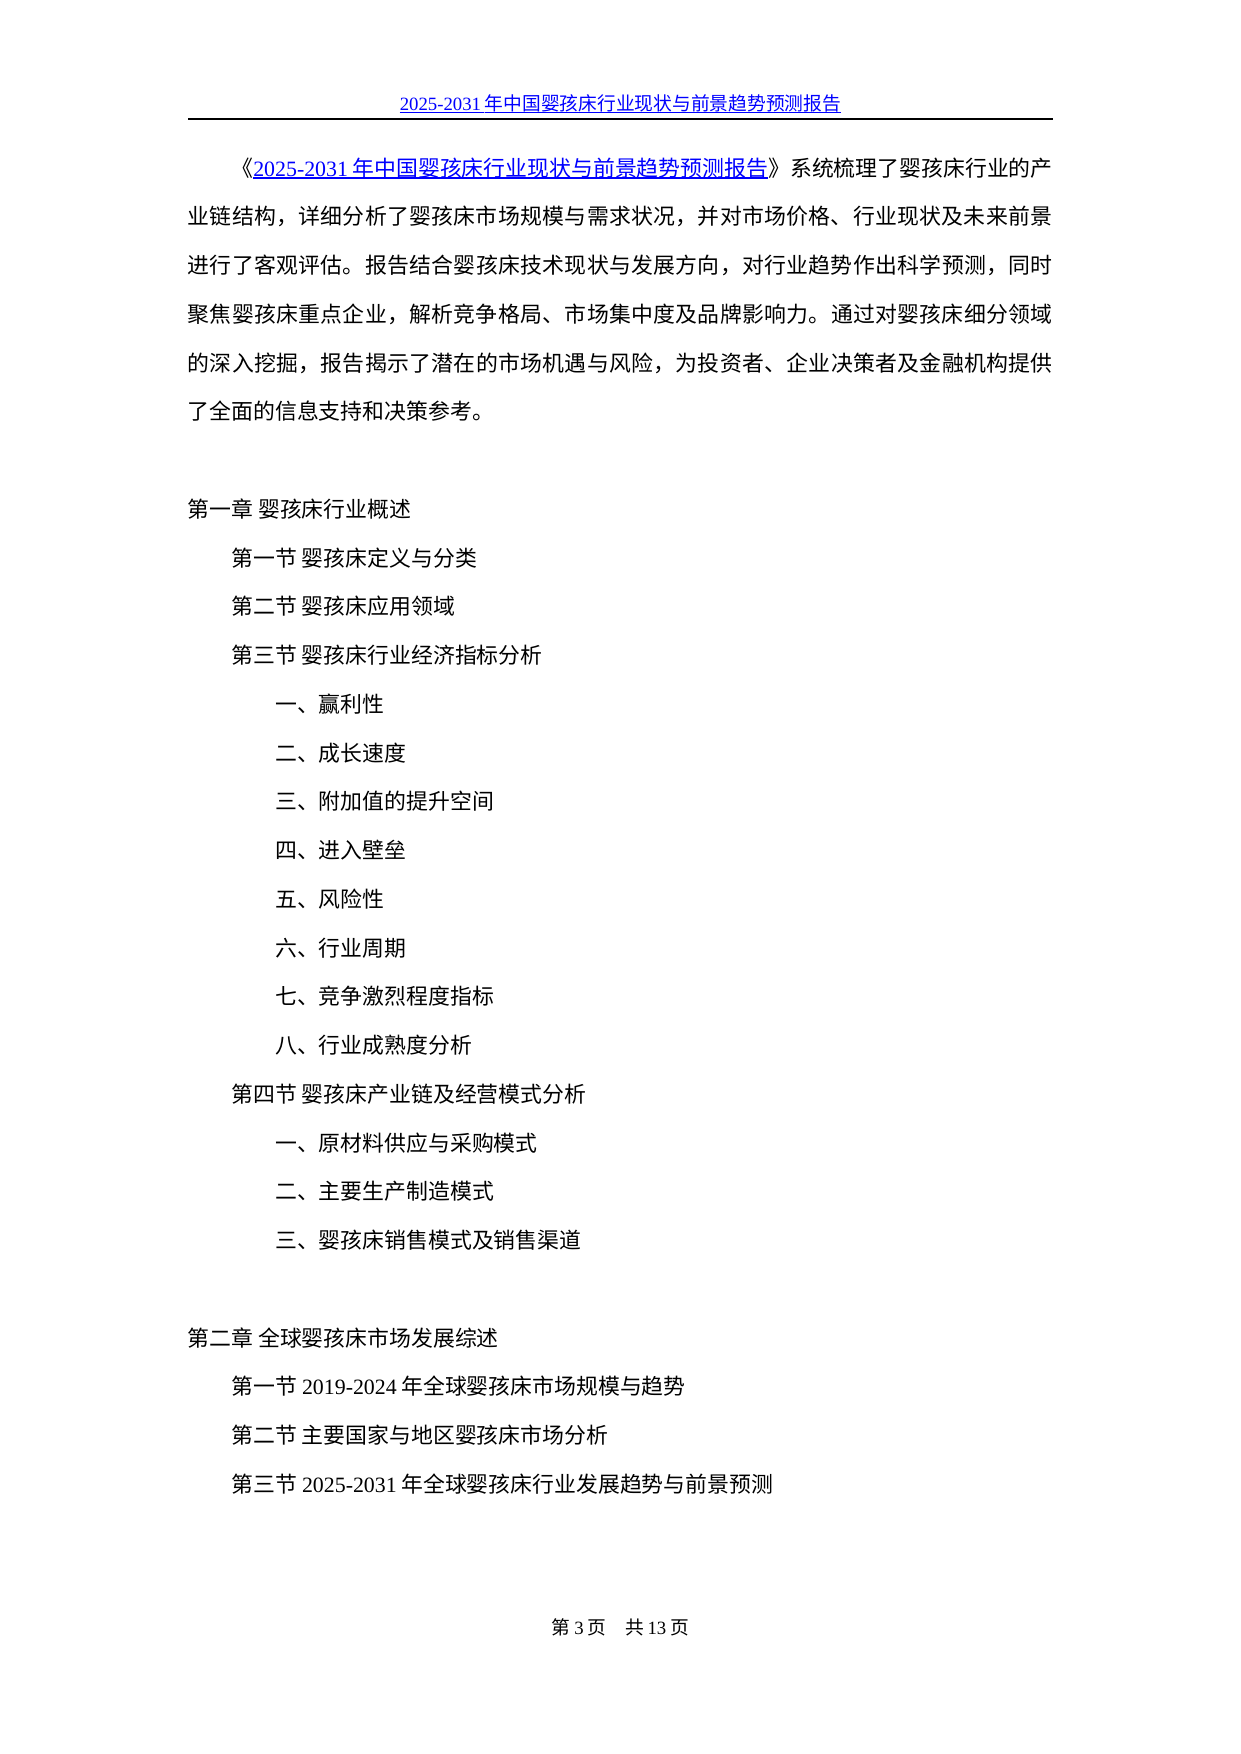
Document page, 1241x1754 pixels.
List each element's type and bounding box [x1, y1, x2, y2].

text [187, 150, 1053, 1499]
